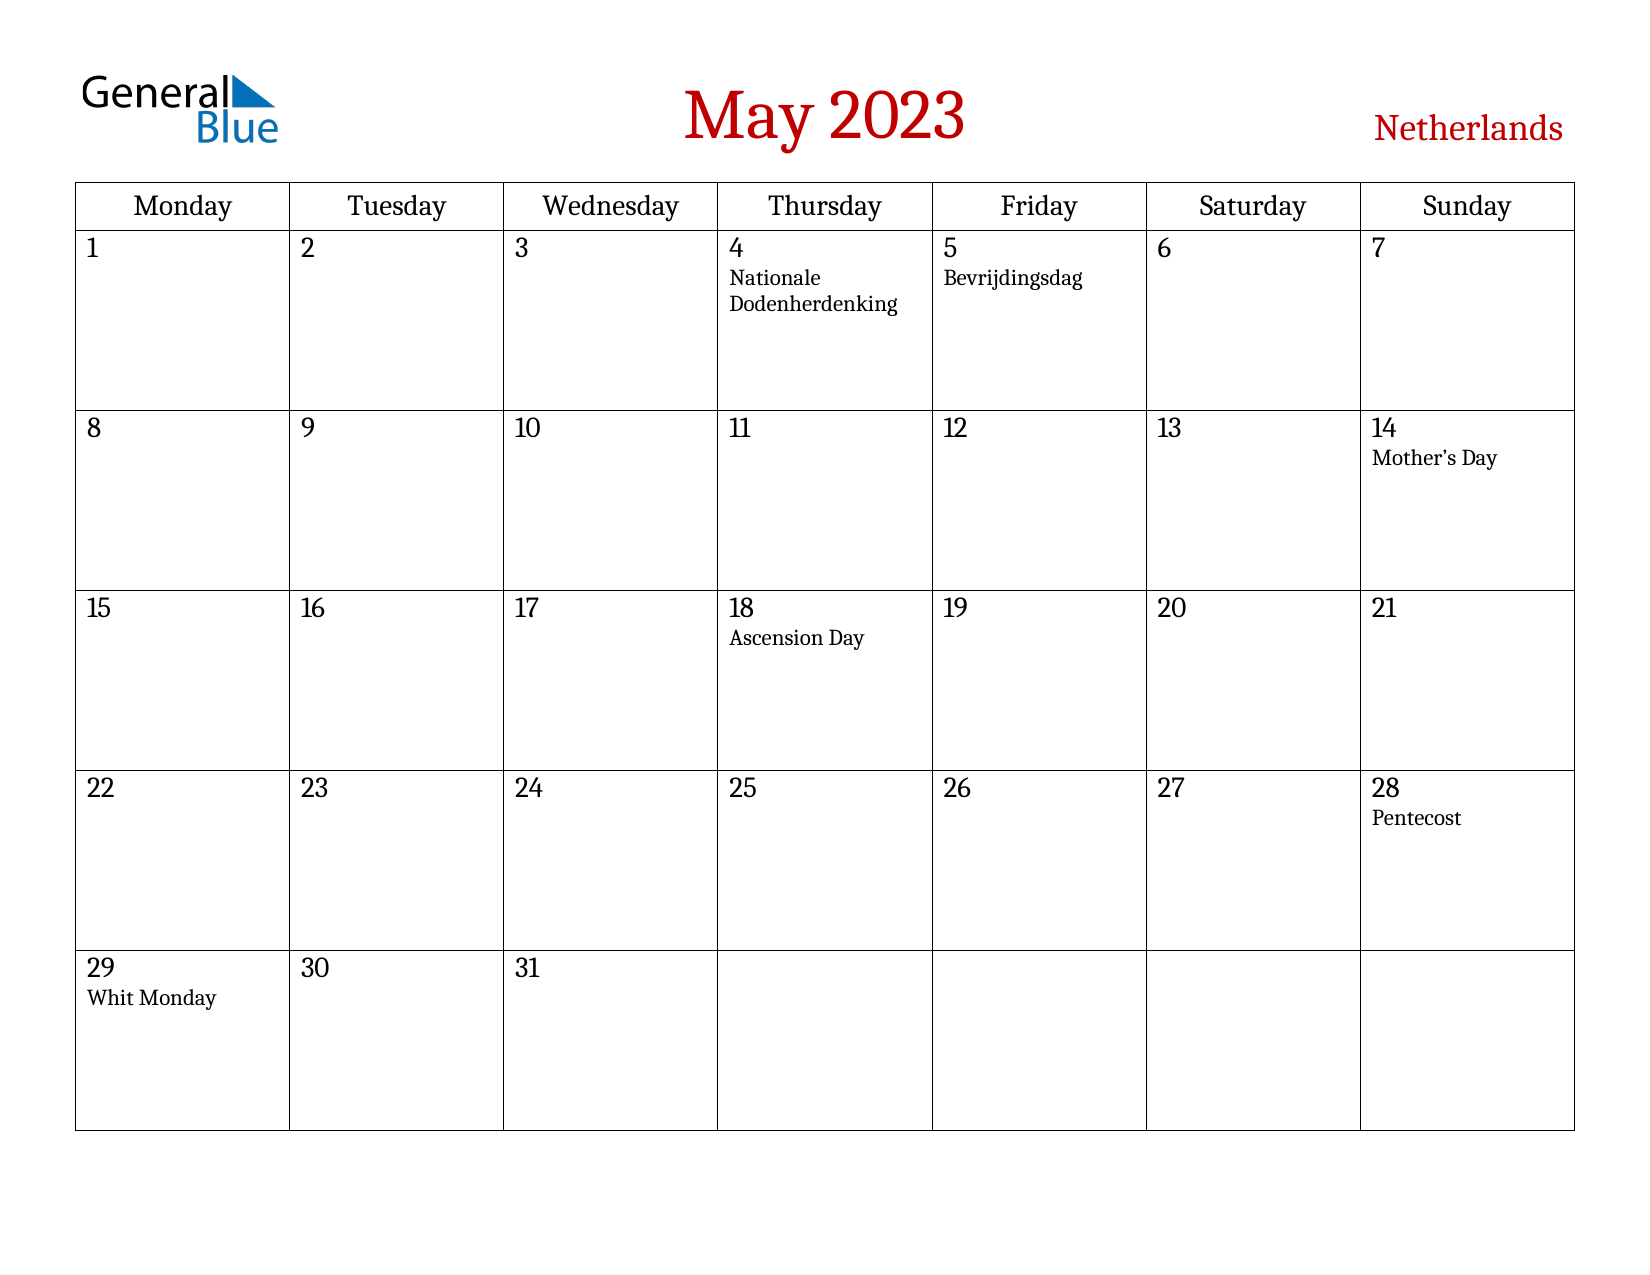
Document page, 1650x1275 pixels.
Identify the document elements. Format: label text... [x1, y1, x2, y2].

table_cell [933, 445, 1146, 590]
table_cell [1361, 265, 1574, 410]
table_cell [1361, 951, 1574, 985]
table_cell 6 [1147, 231, 1360, 264]
table_cell Tuesday [290, 183, 503, 230]
table_cell Monday [76, 183, 289, 230]
table_cell 8 [76, 411, 289, 444]
picture [82, 75, 278, 143]
table_cell 17 [504, 591, 717, 625]
table_cell [1147, 445, 1360, 590]
table_cell 29 [76, 951, 289, 985]
table_cell [290, 805, 503, 950]
table_cell Mother’s Day [1361, 445, 1574, 590]
table_cell Sunday [1361, 183, 1574, 230]
table_cell 1 [76, 231, 289, 264]
table_cell [504, 265, 717, 410]
table_cell 18 [718, 591, 932, 625]
table_cell 2 [290, 231, 503, 264]
table_cell [76, 625, 289, 770]
table_header [76, 75, 503, 182]
table_cell 10 [504, 411, 717, 444]
table_cell Bevrijdingsdag [933, 265, 1146, 410]
table_cell [76, 805, 289, 950]
table_cell 7 [1361, 231, 1574, 264]
table_cell [76, 265, 289, 410]
table_cell 11 [718, 411, 932, 444]
table_cell [1147, 265, 1360, 410]
table_cell [1147, 985, 1360, 1130]
table_cell [504, 985, 717, 1130]
table_cell 19 [933, 591, 1146, 625]
table_cell [718, 805, 932, 950]
table_cell Whit Monday [76, 985, 289, 1130]
table_cell Friday [933, 183, 1146, 230]
table_cell 30 [290, 951, 503, 985]
table_cell [1147, 951, 1360, 985]
table_cell [933, 805, 1146, 950]
table_cell 16 [290, 591, 503, 625]
table_cell Nationale Dodenherdenking [718, 265, 932, 410]
table_cell [933, 625, 1146, 770]
table_cell [290, 445, 503, 590]
table_cell 13 [1147, 411, 1360, 444]
table_cell 25 [718, 771, 932, 805]
table_cell 28 [1361, 771, 1574, 805]
table_cell [1361, 985, 1574, 1130]
table_cell 12 [933, 411, 1146, 444]
table_cell Thursday [718, 183, 932, 230]
table_cell [1361, 625, 1574, 770]
table_cell 26 [933, 771, 1146, 805]
table_cell [718, 985, 932, 1130]
table_cell [1147, 625, 1360, 770]
table_cell Wednesday [504, 183, 717, 230]
table_cell 3 [504, 231, 717, 264]
table_cell [76, 445, 289, 590]
table_cell 31 [504, 951, 717, 985]
table_cell [718, 951, 932, 985]
table_cell [933, 951, 1146, 985]
table_cell 27 [1147, 771, 1360, 805]
table_cell [290, 985, 503, 1130]
table_cell [504, 805, 717, 950]
table_cell 24 [504, 771, 717, 805]
table_cell 20 [1147, 591, 1360, 625]
table_cell [504, 625, 717, 770]
table_cell 14 [1361, 411, 1574, 444]
table_cell [718, 445, 932, 590]
table_cell [504, 445, 717, 590]
table_cell [933, 985, 1146, 1130]
table_cell 9 [290, 411, 503, 444]
table_cell 4 [718, 231, 932, 264]
table_cell Saturday [1147, 183, 1360, 230]
table_cell 5 [933, 231, 1146, 264]
table_cell Ascension Day [718, 625, 932, 770]
table_cell 15 [76, 591, 289, 625]
table_cell [1147, 805, 1360, 950]
table_cell 21 [1361, 591, 1574, 625]
table_header Netherlands [1146, 75, 1574, 182]
table_cell 23 [290, 771, 503, 805]
table_cell [290, 265, 503, 410]
table_cell Pentecost [1361, 805, 1574, 950]
table_cell 22 [76, 771, 289, 805]
table_cell [290, 625, 503, 770]
table_header May 2023 [504, 75, 1146, 182]
